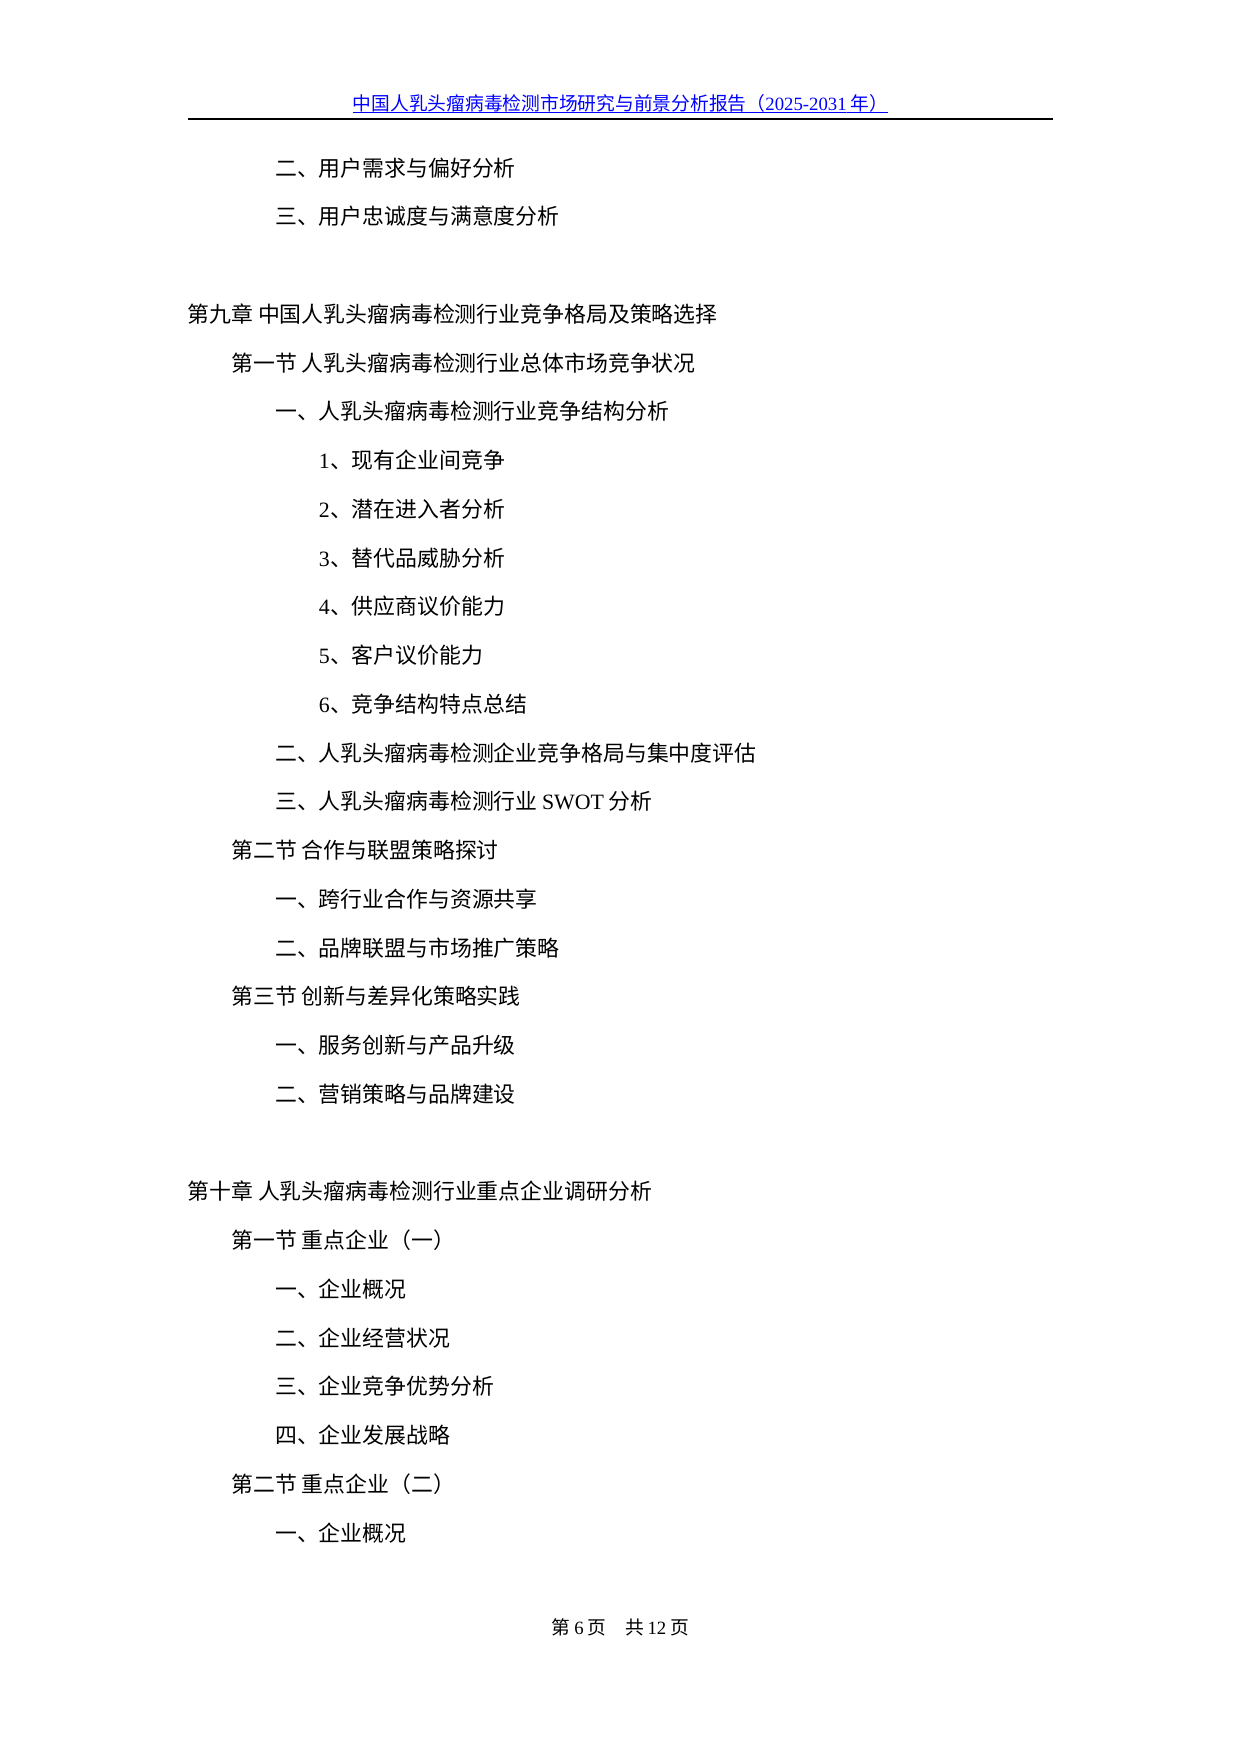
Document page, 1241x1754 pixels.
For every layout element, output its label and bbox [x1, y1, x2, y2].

text [187, 150, 1053, 1548]
